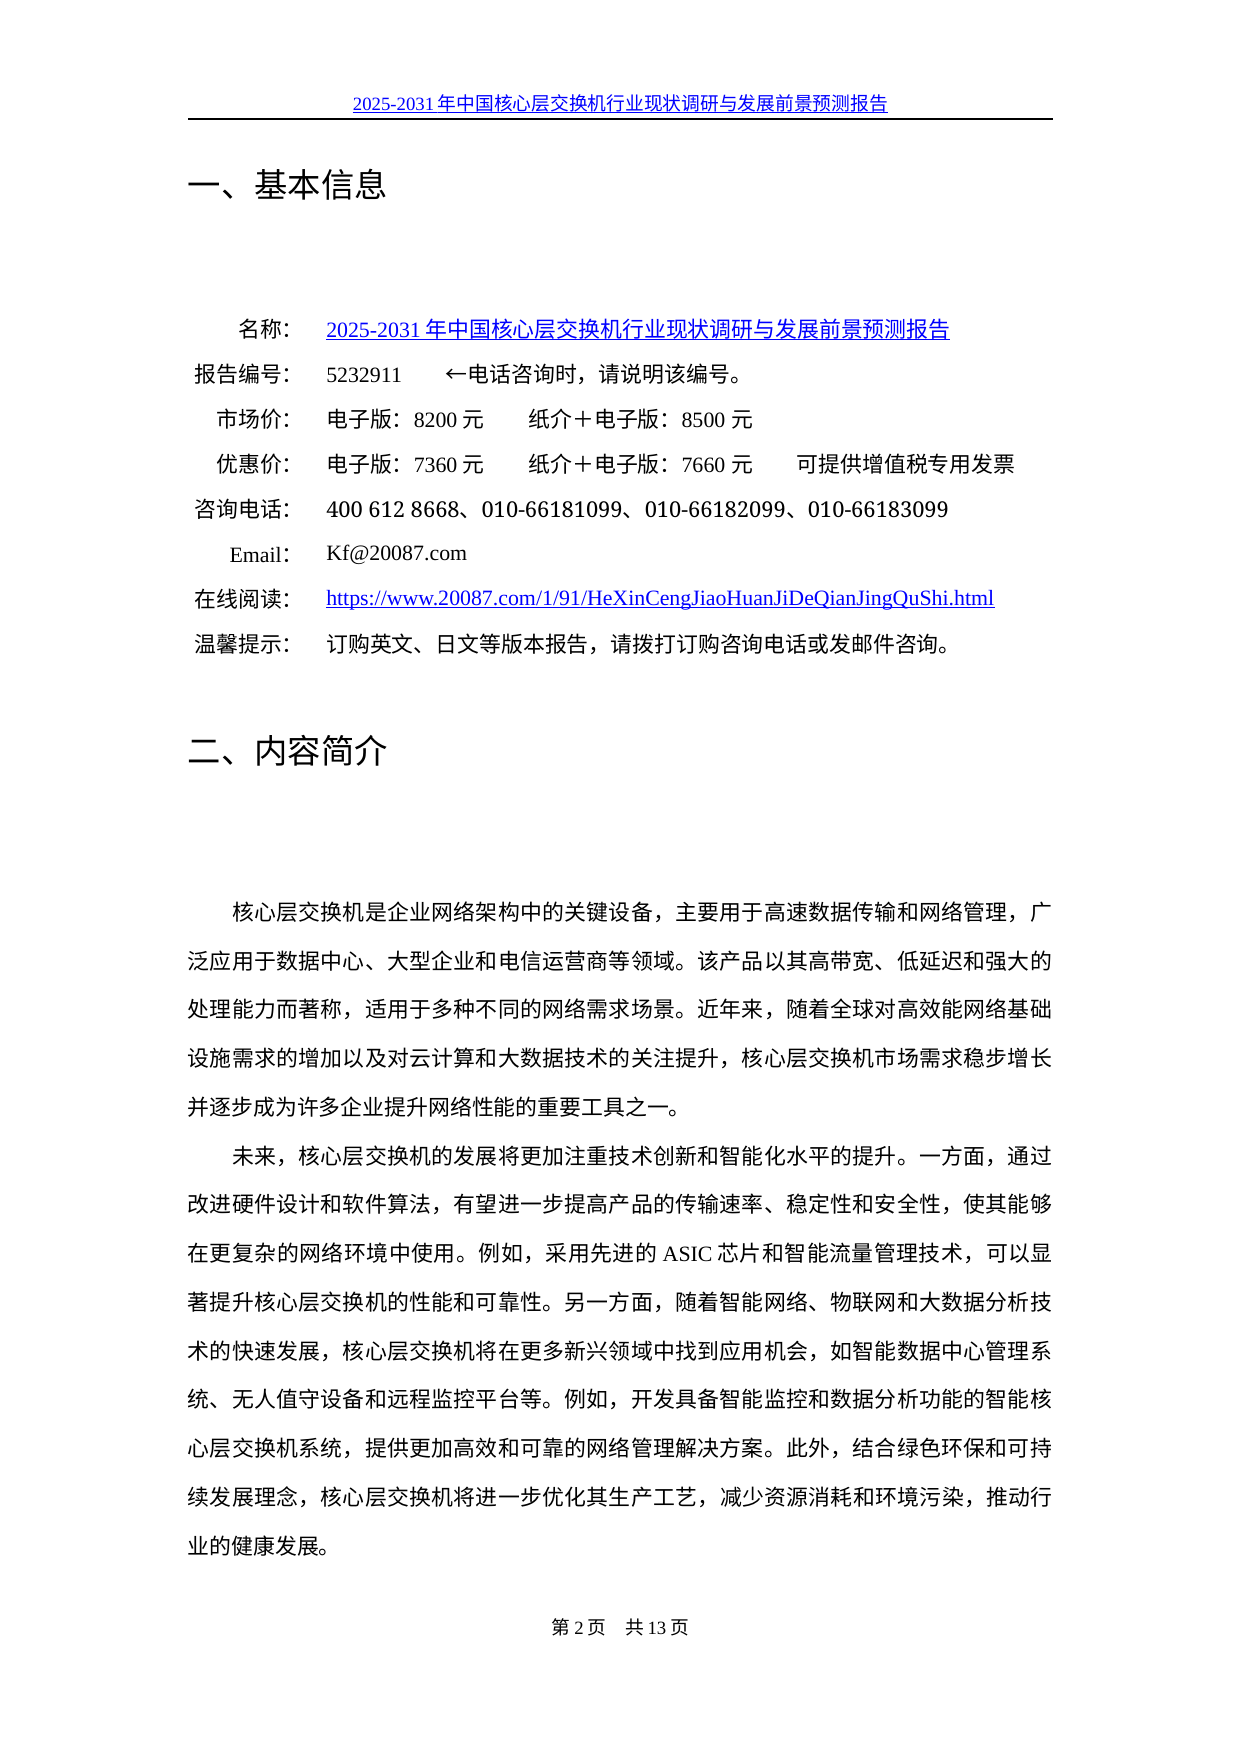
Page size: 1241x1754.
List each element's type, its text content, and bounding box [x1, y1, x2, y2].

table_cell 咨询电话： [167, 492, 315, 537]
table_cell Kf@20087.com [315, 537, 1073, 582]
table_cell 温馨提示： [167, 627, 315, 672]
table_cell 在线阅读： [167, 582, 315, 627]
table_cell 市场价： [167, 402, 315, 447]
table_cell 订购英文、日文等版本报告，请拨打订购咨询电话或发邮件咨询。 [315, 627, 1073, 672]
title 二、内容简介 [187, 717, 1053, 782]
title 一、基本信息 [187, 150, 1053, 215]
table_cell [315, 582, 1073, 627]
table_cell 优惠价： [167, 447, 315, 492]
table_cell 电子版：8200 元 纸介＋电子版：8500 元 [315, 402, 1073, 447]
table_header 名称： [167, 312, 315, 357]
table_cell 400 612 8668、010-66181099、010-66182099、010-66183099 [315, 492, 1073, 537]
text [187, 894, 1053, 1561]
table_cell 电子版：7360 元 纸介＋电子版：7660 元 可提供增值税专用发票 [315, 447, 1073, 492]
table_cell 5232911 ←电话咨询时，请说明该编号。 [315, 357, 1073, 402]
table_cell 报告编号： [167, 357, 315, 402]
table_cell Email： [167, 537, 315, 582]
table_header 2025-2031年中国核心层交换机行业现状调研与发展前景预测报告 [315, 312, 1073, 357]
